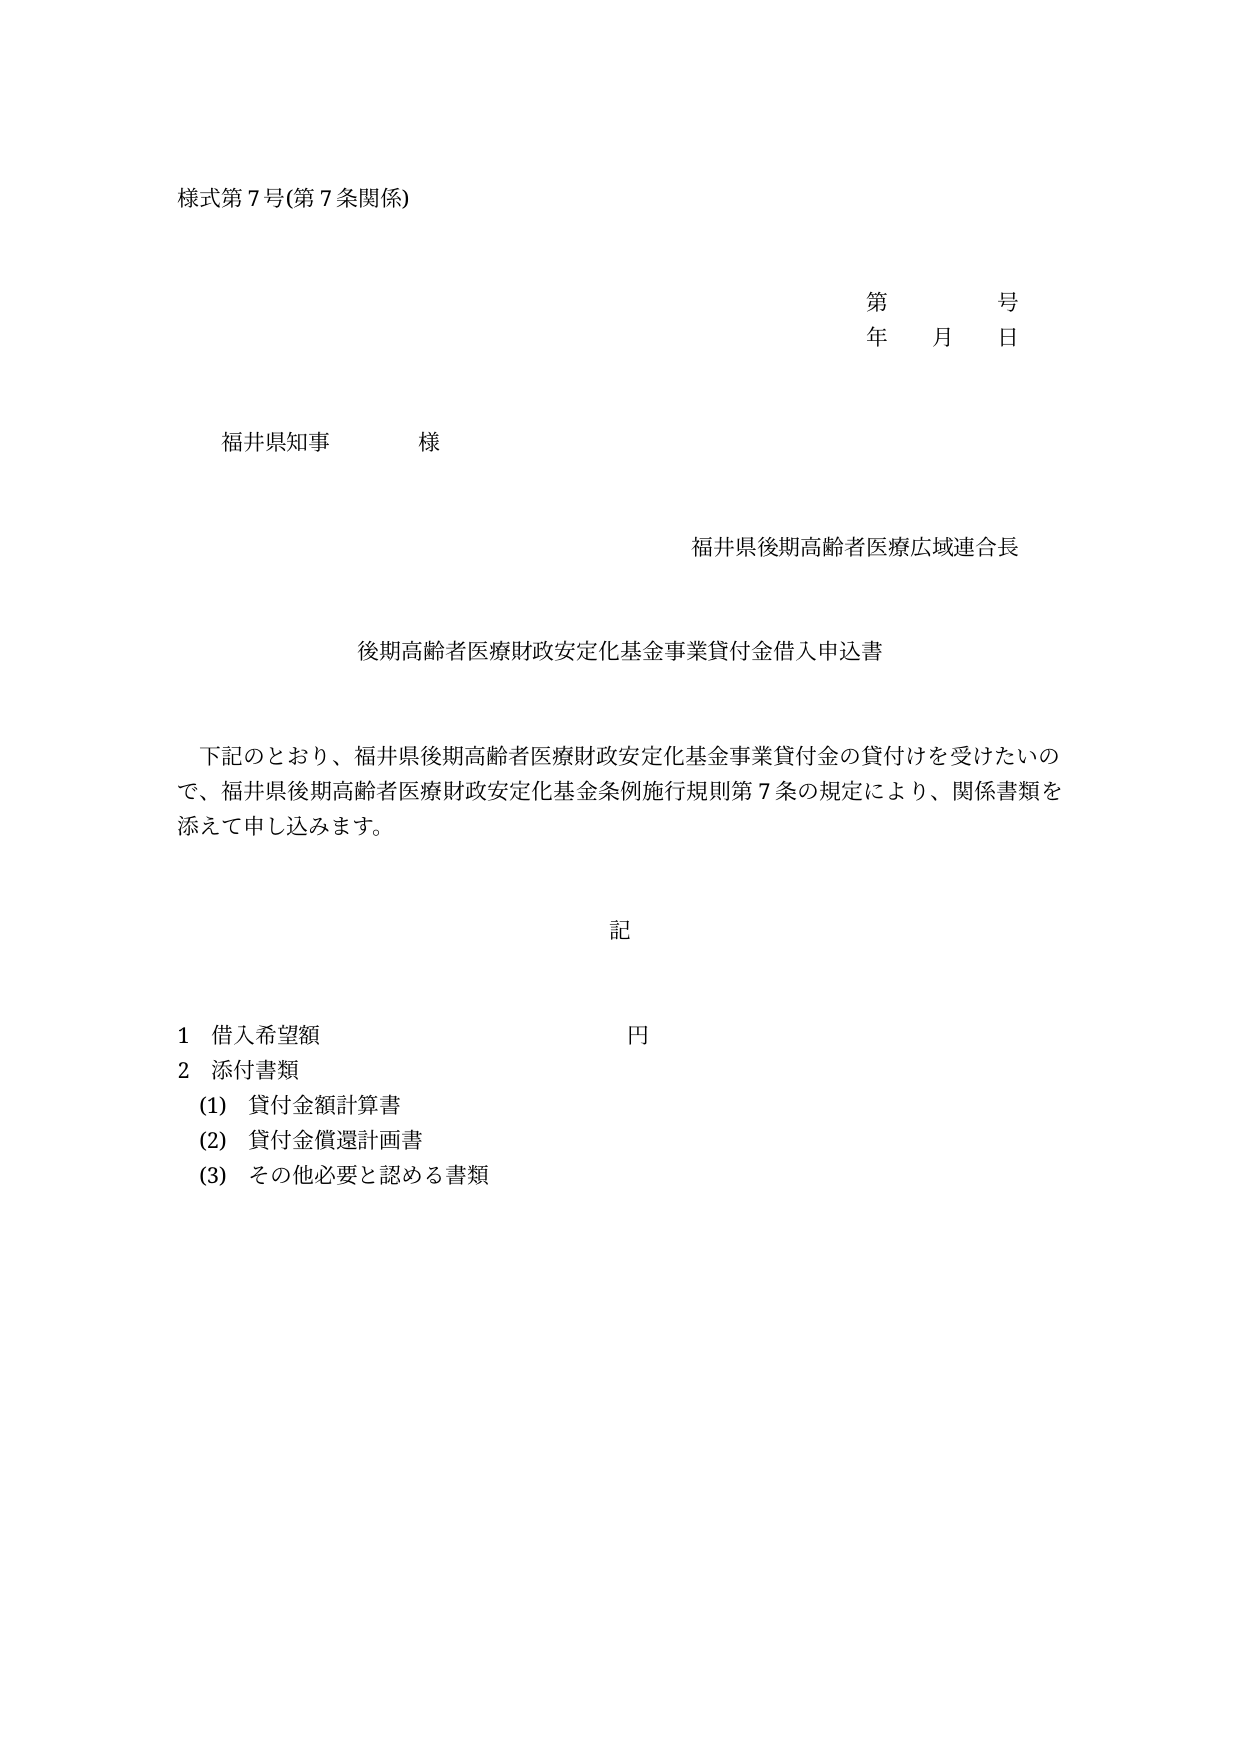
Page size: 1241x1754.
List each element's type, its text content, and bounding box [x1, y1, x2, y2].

text (2) 貸付金償還計画書 [177, 1121, 1063, 1156]
text 1 借入希望額 円 [177, 1017, 1063, 1051]
text 年 月 日 [177, 319, 1019, 353]
text 第 号 [177, 284, 1019, 319]
text 福井県後期高齢者医療広域連合長 [177, 528, 1019, 563]
text 下記のとおり、福井県後期高齢者医療財政安定化基金事業貸付金の貸付けを受けたいので、福井県後期高齢者医療財政安定化基金条例施行規則第7条の規定により、関係書類を添えて申し込みます。 [177, 737, 1063, 842]
text 記 [177, 912, 1063, 947]
text (1) 貸付金額計算書 [177, 1086, 1063, 1121]
text 福井県知事 様 [177, 423, 1063, 458]
text 様式第7号(第7条関係) [177, 179, 1063, 214]
text 2 添付書類 [177, 1051, 1063, 1086]
text (3) その他必要と認める書類 [177, 1156, 1063, 1191]
text 後期高齢者医療財政安定化基金事業貸付金借入申込書 [177, 633, 1063, 668]
